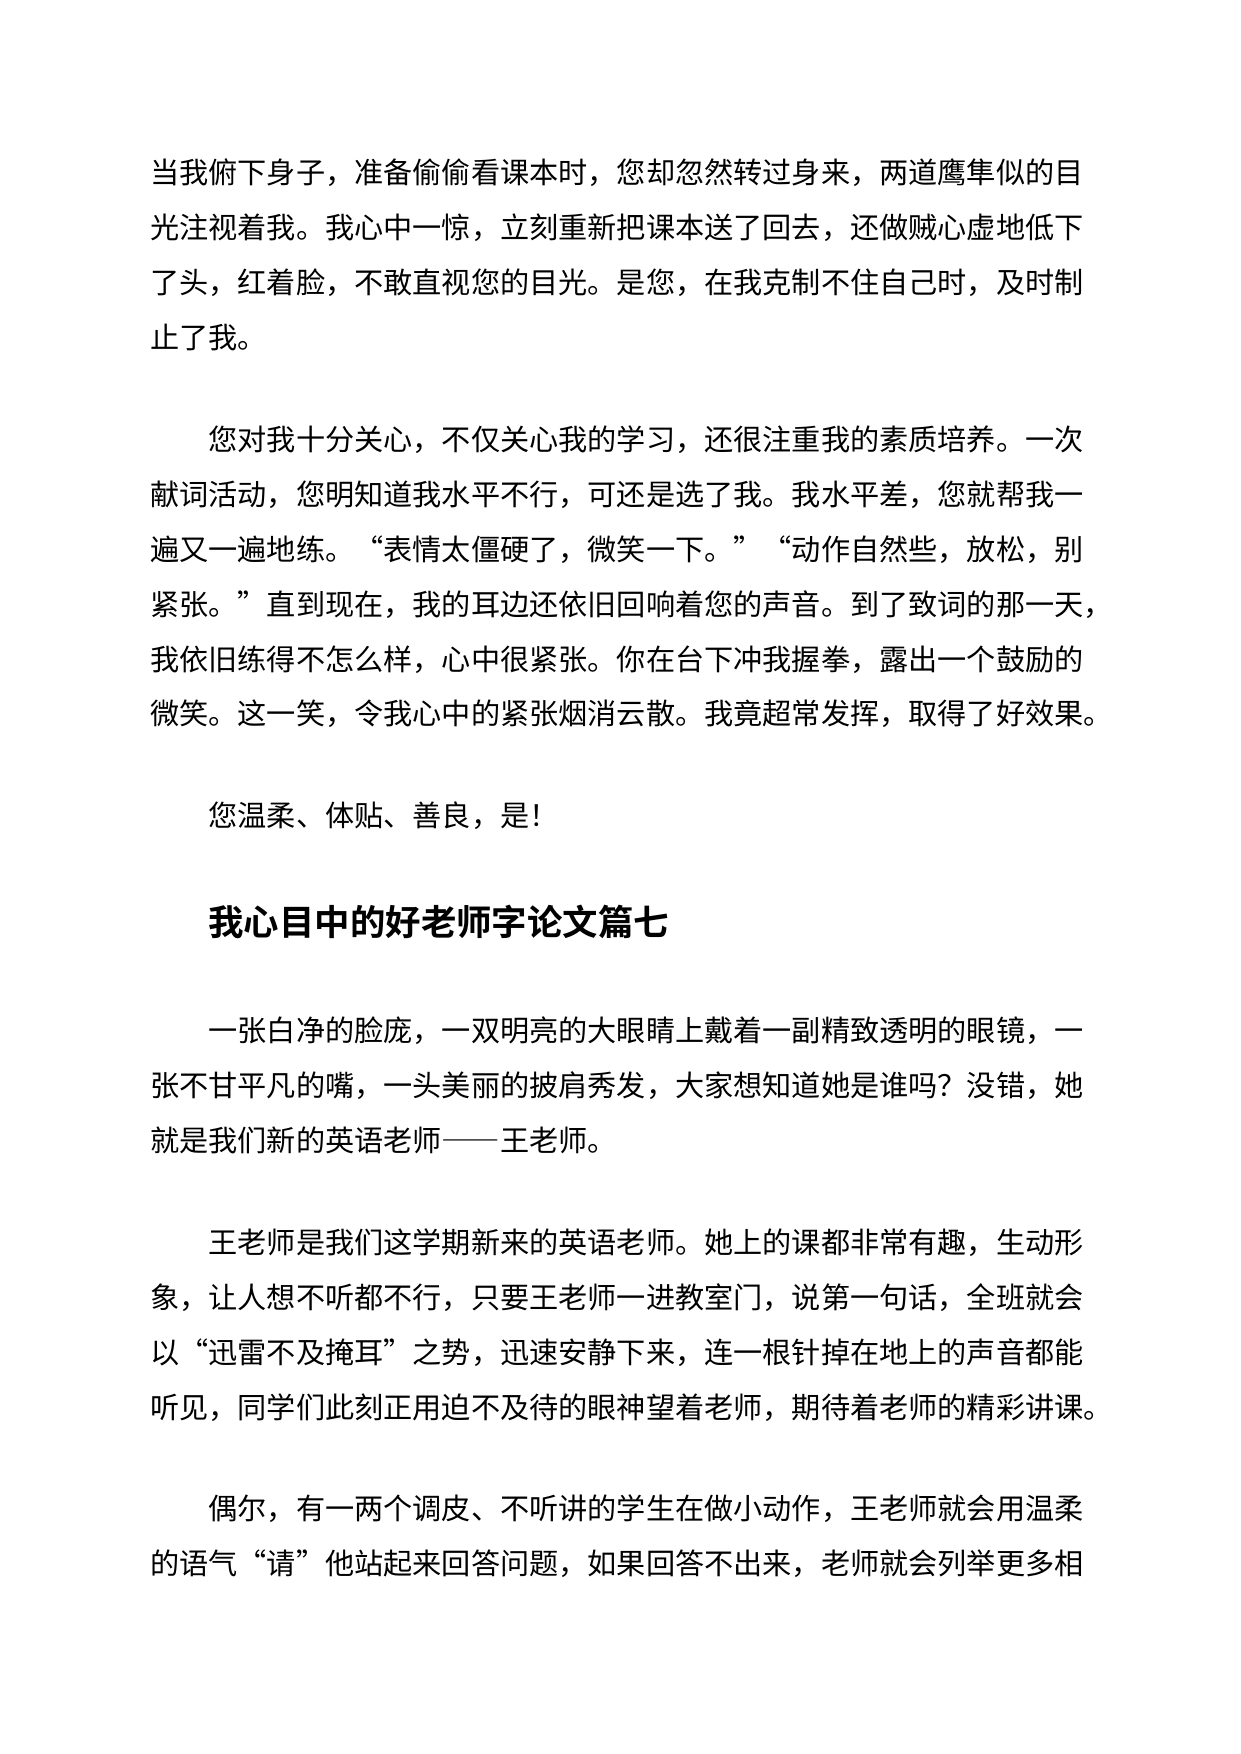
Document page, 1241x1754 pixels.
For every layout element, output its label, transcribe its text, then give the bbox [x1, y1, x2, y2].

text 我心目中的好老师字论文篇七 [150, 894, 1090, 946]
text 您温柔、体贴、善良，是！ [150, 793, 1090, 835]
text 王老师是我们这学期新来的英语老师。她上的课都非常有趣，生动形象，让人想不听都不行，只要王老师一进教室门，说第一句话，全班就会以“迅雷不及掩耳”之势，迅速安静下来，连一根针掉在地上的声音都能听见，同学们此刻正用迫不及待的眼神望着老师，期待着老师的精彩讲课。 [150, 1219, 1090, 1426]
text 一张白净的脸庞，一双明亮的大眼睛上戴着一副精致透明的眼镜，一张不甘平凡的嘴，一头美丽的披肩秀发，大家想知道她是谁吗？没错，她就是我们新的英语老师——王老师。 [150, 1008, 1090, 1160]
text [150, 1486, 1090, 1583]
text 您对我十分关心，不仅关心我的学习，还很注重我的素质培养。一次献词活动，您明知道我水平不行，可还是选了我。我水平差，您就帮我一遍又一遍地练。“表情太僵硬了，微笑一下。”“动作自然些，放松，别紧张。”直到现在，我的耳边还依旧回响着您的声音。到了致词的那一天，我依旧练得不怎么样，心中很紧张。你在台下冲我握拳，露出一个鼓励的微笑。这一笑，令我心中的紧张烟消云散。我竟超常发挥，取得了好效果。 [150, 416, 1090, 733]
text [150, 150, 1090, 357]
